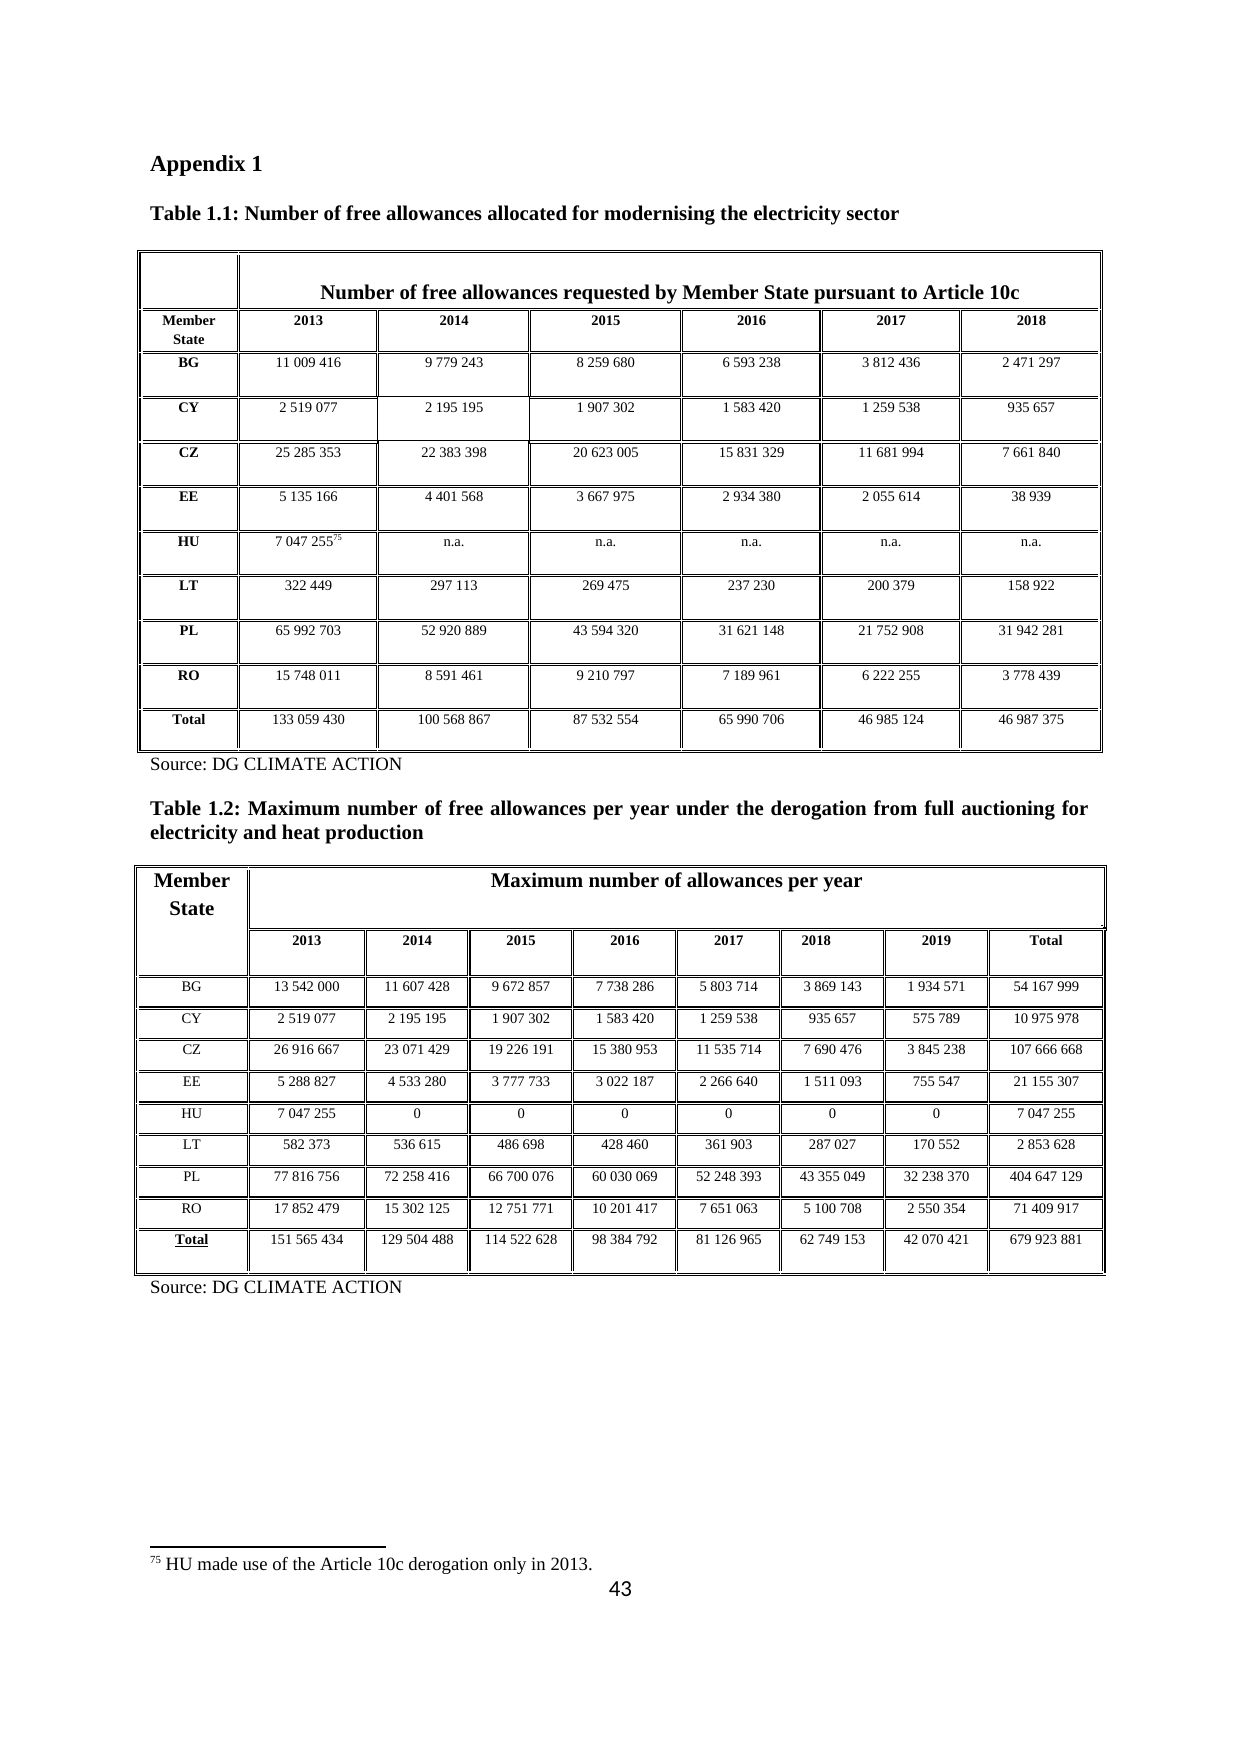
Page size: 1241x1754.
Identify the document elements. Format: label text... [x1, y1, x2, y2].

table_cell 3 777 733 [471, 1073, 571, 1101]
table_cell HU [141, 530, 237, 574]
table_cell 7 661 840 [961, 440, 1101, 485]
table_cell 1 583 420 [683, 399, 819, 440]
table_cell 536 615 [367, 1136, 467, 1165]
table_cell 1 511 093 [782, 1073, 883, 1101]
table_cell RO [139, 663, 238, 708]
table_cell 2 853 628 [990, 1136, 1102, 1165]
table_cell 2 195 195 [367, 1010, 467, 1038]
table_cell 7 189 961 [683, 666, 819, 708]
table_cell 25 285 353 [240, 444, 376, 485]
table_cell 5 288 827 [250, 1073, 364, 1101]
table_header [141, 253, 238, 308]
table_cell 6 222 255 [823, 666, 959, 708]
table_cell PL [141, 619, 237, 663]
table_cell 170 552 [886, 1136, 987, 1165]
table_cell 32 238 370 [886, 1168, 987, 1196]
table_cell 5 100 708 [782, 1200, 883, 1228]
table_cell 114 522 628 [469, 1228, 573, 1273]
table_cell 755 547 [886, 1073, 987, 1101]
table_cell 7 738 286 [574, 978, 675, 1006]
table_cell BG [139, 351, 238, 396]
table_cell 3 667 975 [531, 488, 680, 529]
table_cell 100 568 867 [378, 708, 530, 749]
table_cell n.a. [379, 533, 528, 574]
table_cell 287 027 [782, 1136, 883, 1165]
table_cell 200 379 [823, 577, 959, 619]
table_cell 2 934 380 [683, 488, 819, 529]
table_cell 12 751 771 [471, 1200, 571, 1228]
table_cell 237 230 [683, 577, 819, 619]
table_cell 2 471 297 [961, 351, 1101, 396]
table_cell 129 504 488 [365, 1228, 469, 1273]
table_cell 1 934 571 [886, 978, 987, 1006]
table_cell 5 803 714 [678, 978, 779, 1006]
table_cell 2 550 354 [886, 1200, 987, 1228]
table_cell 15 380 953 [574, 1041, 675, 1070]
table_cell 8 259 680 [531, 354, 680, 396]
table_cell 2016 [574, 931, 675, 975]
table_cell 0 [886, 1105, 987, 1133]
table_cell 8 591 461 [379, 666, 528, 708]
table_cell 0 [367, 1105, 467, 1133]
text Source: DG CLIMATE ACTION [150, 753, 1090, 774]
table_cell 26 916 667 [250, 1041, 364, 1070]
table_cell 3 869 143 [782, 978, 883, 1006]
table_cell 9 210 797 [531, 666, 680, 708]
table_cell 3 812 436 [823, 354, 959, 396]
table_cell 2 519 077 [250, 1010, 364, 1038]
table_cell 65 990 706 [682, 711, 821, 749]
table_cell 10 201 417 [574, 1200, 675, 1228]
table_cell 21 155 307 [990, 1073, 1102, 1101]
table_cell CY [137, 1006, 247, 1038]
table_cell 297 113 [379, 577, 528, 619]
table_cell 1 259 538 [678, 1010, 779, 1038]
table_cell 582 373 [250, 1136, 364, 1165]
table_cell n.a. [531, 533, 680, 574]
table_cell 52 920 889 [379, 622, 528, 663]
table_cell n.a. [683, 533, 819, 574]
table_cell 42 070 421 [884, 1231, 988, 1273]
table_cell 158 922 [961, 574, 1101, 619]
table_cell 87 532 554 [530, 708, 682, 749]
text Table 1.2: Maximum number of free allowances per year under the derogation from full auctioning for electricity and heat production [150, 796, 1090, 844]
table_cell 3 022 187 [574, 1073, 675, 1101]
table_cell 1 259 538 [823, 399, 959, 440]
table_cell 322 449 [240, 577, 376, 619]
table_cell 43 355 049 [782, 1168, 883, 1196]
table_cell 43 594 320 [531, 622, 680, 663]
table_cell LT [135, 1133, 248, 1165]
table_cell 2013 [240, 311, 376, 351]
table_cell 2015 [531, 311, 680, 351]
table_cell 486 698 [471, 1136, 571, 1165]
table_cell 1 907 302 [530, 399, 680, 440]
table_cell n.a. [962, 530, 1100, 574]
table_cell 2 266 640 [678, 1073, 779, 1101]
table_cell HU [137, 1101, 247, 1133]
table_cell 2014 [379, 311, 528, 351]
table_cell 15 302 125 [367, 1200, 467, 1228]
table_cell Total [139, 708, 238, 749]
table_cell 21 752 908 [823, 622, 959, 663]
table_cell 2 195 195 [378, 397, 529, 440]
text Table 1.1: Number of free allowances allocated for modernising the electricity sector [150, 201, 1090, 225]
table_cell PL [137, 1165, 247, 1196]
table_cell 2013 [250, 931, 364, 975]
table_cell RO [137, 1196, 247, 1228]
table_cell 66 700 076 [471, 1168, 571, 1196]
table_cell Total [135, 1228, 248, 1273]
table_cell CY [141, 396, 237, 440]
table_cell 19 226 191 [471, 1041, 571, 1070]
table_cell 4 533 280 [367, 1073, 467, 1101]
table_cell 77 816 756 [250, 1168, 364, 1196]
table_cell 404 647 129 [990, 1168, 1102, 1196]
table_cell 133 059 430 [239, 708, 378, 749]
table_cell CZ [135, 1038, 248, 1070]
table_cell 17 852 479 [250, 1200, 364, 1228]
table_cell 7 047 255 [240, 533, 376, 574]
table_cell 20 623 005 [531, 444, 680, 485]
table_cell 2017 [678, 931, 779, 975]
table_header Number of free allowances requested by Member State pursuant to Article 10c [239, 253, 1100, 308]
table_cell 11 009 416 [240, 354, 376, 396]
table_cell 0 [471, 1105, 571, 1133]
table_cell 72 258 416 [367, 1168, 467, 1196]
table_cell 38 939 [961, 485, 1101, 529]
table_cell 11 535 714 [678, 1041, 779, 1070]
table_cell 935 657 [962, 396, 1100, 440]
table_cell 1 907 302 [471, 1010, 571, 1038]
table_cell 575 789 [886, 1010, 987, 1038]
text Source: DG CLIMATE ACTION [150, 1276, 1090, 1298]
table_cell 3 845 238 [886, 1041, 987, 1070]
table_cell 60 030 069 [574, 1168, 675, 1196]
table_cell 2 055 614 [823, 488, 959, 529]
table_cell 46 987 375 [961, 708, 1101, 749]
table_cell 2018 [961, 308, 1101, 351]
table_cell 428 460 [574, 1136, 675, 1165]
table_cell 23 071 429 [367, 1041, 467, 1070]
table_cell 98 384 792 [573, 1228, 677, 1273]
table_cell EE [137, 1070, 247, 1101]
table_cell 2014 [367, 931, 467, 975]
text Appendix 1 [150, 150, 1090, 176]
table_cell 7 651 063 [678, 1200, 779, 1228]
table_cell 52 248 393 [678, 1168, 779, 1196]
table_cell 71 409 917 [990, 1200, 1102, 1228]
table_cell 2 519 077 [240, 399, 377, 440]
table_cell 0 [574, 1105, 675, 1133]
table_cell 54 167 999 [990, 978, 1102, 1006]
table_cell Member State [139, 308, 238, 351]
table_cell 0 [782, 1105, 883, 1133]
table_cell CZ [139, 440, 238, 485]
table_cell 6 593 238 [683, 354, 819, 396]
table_cell 4 401 568 [379, 488, 528, 529]
table_cell 935 657 [782, 1010, 883, 1038]
table_cell 15 831 329 [683, 444, 819, 485]
table_cell 46 985 124 [821, 708, 961, 749]
table_cell 2017 [823, 311, 959, 351]
table_cell 10 975 978 [990, 1010, 1102, 1038]
table_cell 9 672 857 [471, 978, 571, 1006]
table_cell 361 903 [678, 1136, 779, 1165]
table_cell EE [139, 485, 238, 529]
table_cell n.a. [823, 533, 959, 574]
table_cell 81 126 965 [677, 1231, 780, 1273]
table_cell 65 992 703 [240, 622, 376, 663]
table_cell 7 047 255 [990, 1105, 1102, 1133]
table_cell 2015 [471, 931, 571, 975]
table_header Maximum number of allowances per year [248, 868, 1104, 928]
table_cell 3 778 439 [961, 663, 1101, 708]
table_cell 62 749 153 [780, 1231, 884, 1273]
table_cell 31 621 148 [683, 622, 819, 663]
table_cell 11 607 428 [367, 978, 467, 1006]
table_cell 2016 [683, 311, 819, 351]
table_cell 7 047 255 [250, 1105, 364, 1133]
table_cell 2019 [886, 931, 987, 975]
table_cell 9 779 243 [379, 354, 528, 396]
table_cell 15 748 011 [240, 666, 376, 708]
table_cell Total [990, 931, 1102, 975]
table_cell 269 475 [531, 577, 680, 619]
table_cell 1 583 420 [574, 1010, 675, 1038]
table_cell 22 383 398 [379, 441, 528, 485]
table_cell 107 666 668 [990, 1041, 1102, 1070]
table_cell 2018 [782, 931, 883, 975]
table_cell BG [137, 975, 247, 1006]
table_cell 5 135 166 [240, 488, 376, 529]
table_cell 31 942 281 [962, 619, 1100, 663]
table_cell 7 690 476 [782, 1041, 883, 1070]
table_cell 151 565 434 [248, 1231, 365, 1273]
table_cell 679 923 881 [988, 1228, 1104, 1273]
table_header Member State [137, 868, 248, 975]
table_cell 0 [678, 1105, 779, 1133]
table_cell LT [139, 574, 238, 619]
table_cell 13 542 000 [250, 978, 364, 1006]
table_cell 11 681 994 [823, 444, 959, 485]
